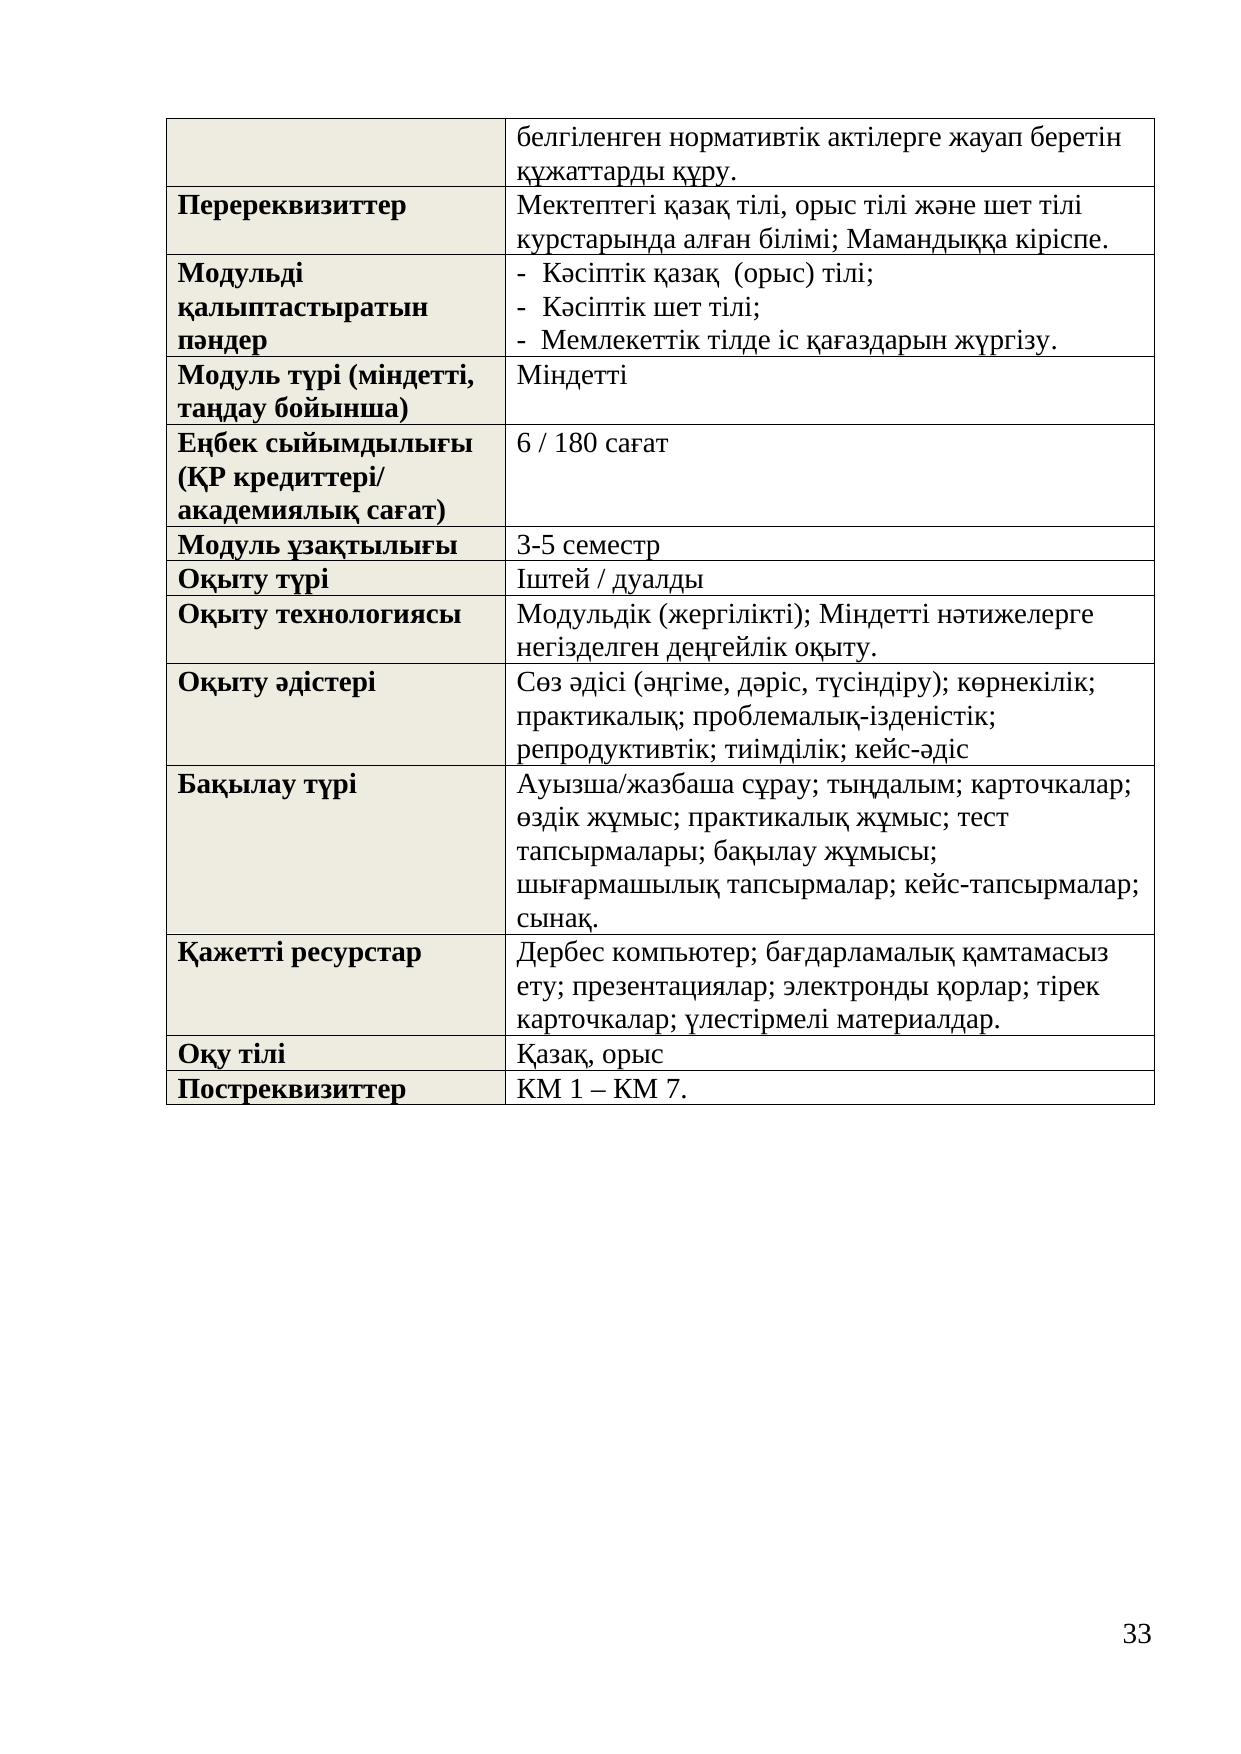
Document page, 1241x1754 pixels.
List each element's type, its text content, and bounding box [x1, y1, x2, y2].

table_cell 3-5 семестр [506, 527, 1154, 560]
table_cell Ауызша/жазбаша сұрау; тыңдалым; карточкалар; өздік жұмыс; практикалық жұмыс; тест тапсырмалары; бақылау жұмысы; шығармашылық тапсырмалар; кейс-тапсырмалар; сынақ. [506, 766, 1154, 933]
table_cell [167, 119, 505, 186]
table_cell Модульді қалыптастыратын пәндер [167, 255, 505, 356]
table_cell Міндетті [506, 357, 1154, 424]
table_cell Оқыту түрі [167, 561, 505, 595]
table_cell Бақылау түрі [167, 766, 505, 933]
table_cell Іштей / дуалды [506, 561, 1154, 595]
table_cell Модульдік (жергілікті); Міндетті нәтижелерге негізделген деңгейлік оқыту. [506, 596, 1154, 663]
table_cell 6 / 180 сағат [506, 425, 1154, 526]
table_cell Перереквизиттер [167, 187, 505, 254]
table_cell Кәсіптік қазақ (орыс) тілі; Кәсіптік шет тілі; - Мемлекеттік тілде іс қағаздарын жүргізу. [506, 255, 1154, 356]
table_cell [506, 119, 1154, 186]
table_cell Оқыту әдістері [167, 664, 505, 765]
table_cell Оқу тілі [167, 1036, 505, 1070]
table_cell Модуль түрі (міндетті, таңдау бойынша) [167, 357, 505, 424]
table_cell Постреквизиттер [167, 1071, 505, 1104]
table_cell Қажетті ресурстар [167, 935, 505, 1035]
table_cell Дербес компьютер; бағдарламалық қамтамасыз ету; презентациялар; электронды қорлар; тірек карточкалар; үлестірмелі материалдар. [506, 935, 1154, 1035]
table_cell Еңбек сыйымдылығы (ҚР кредиттері/ академиялық сағат) [167, 425, 505, 526]
table_cell КМ 1 – КМ 7. [506, 1071, 1154, 1104]
table_cell Сөз әдісі (әңгіме, дәріс, түсіндіру); көрнекілік; практикалық; проблемалық-ізденістік; репродуктивтік; тиімділік; кейс-әдіс [506, 664, 1154, 765]
table_cell Оқыту технологиясы [167, 596, 505, 663]
table_cell Мектептегі қазақ тілі, орыс тілі және шет тілі курстарында алған білімі; Мамандыққа кіріспе. [506, 187, 1154, 254]
table_cell Қазақ, орыс [506, 1036, 1154, 1070]
table_cell Модуль ұзақтылығы [167, 527, 505, 560]
